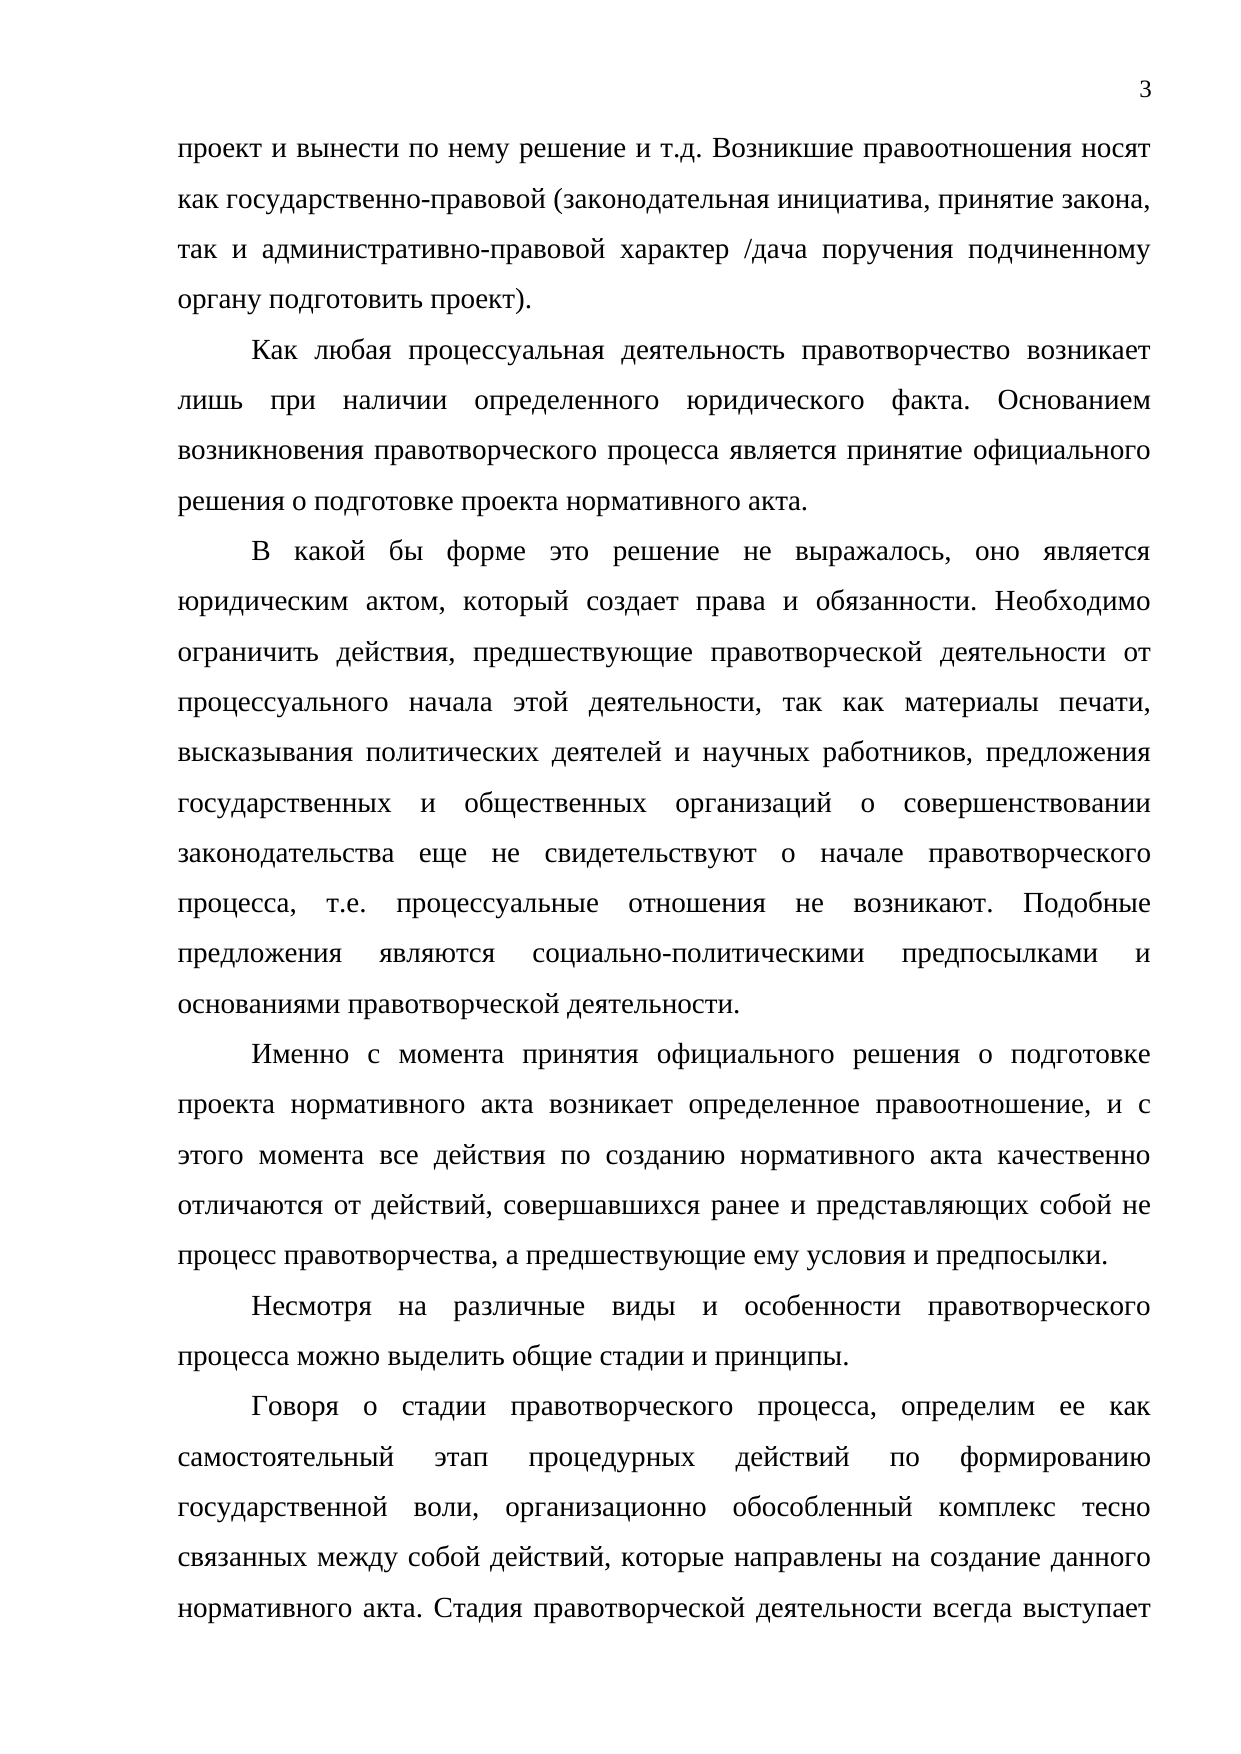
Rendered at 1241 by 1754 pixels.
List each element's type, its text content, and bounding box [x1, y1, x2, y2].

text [177, 1388, 1152, 1623]
text Несмотря на различные виды и особенности правотворческого процесса можно выделить общие стадии и принципы. [177, 1288, 1152, 1372]
text В какой бы форме это решение не выражалось, оно является юридическим актом, который создает права и обязанности. Необходимо ограничить действия, предшествующие правотворческой деятельности от процессуального начала этой деятельности, так как материалы печати, высказывания политических деятелей и научных работников, предложения государственных и общественных организаций о совершенствовании законодательства еще не свидетельствуют о начале правотворческого процесса, т.е. процессуальные отношения не возникают. Подобные предложения являются социально-политическими предпосылками и основаниями правотворческой деятельности. [177, 533, 1152, 1019]
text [177, 131, 1152, 315]
text Именно с момента принятия официального решения о подготовке проекта нормативного акта возникает определенное правоотношение, и с этого момента все действия по созданию нормативного акта качественно отличаются от действий, совершавшихся ранее и представляющих собой не процесс правотворчества, а предшествующие ему условия и предпосылки. [177, 1036, 1152, 1271]
text Как любая процессуальная деятельность правотворчество возникает лишь при наличии определенного юридического факта. Основанием возникновения правотворческого процесса является принятие официального решения о подготовке проекта нормативного акта. [177, 332, 1152, 516]
